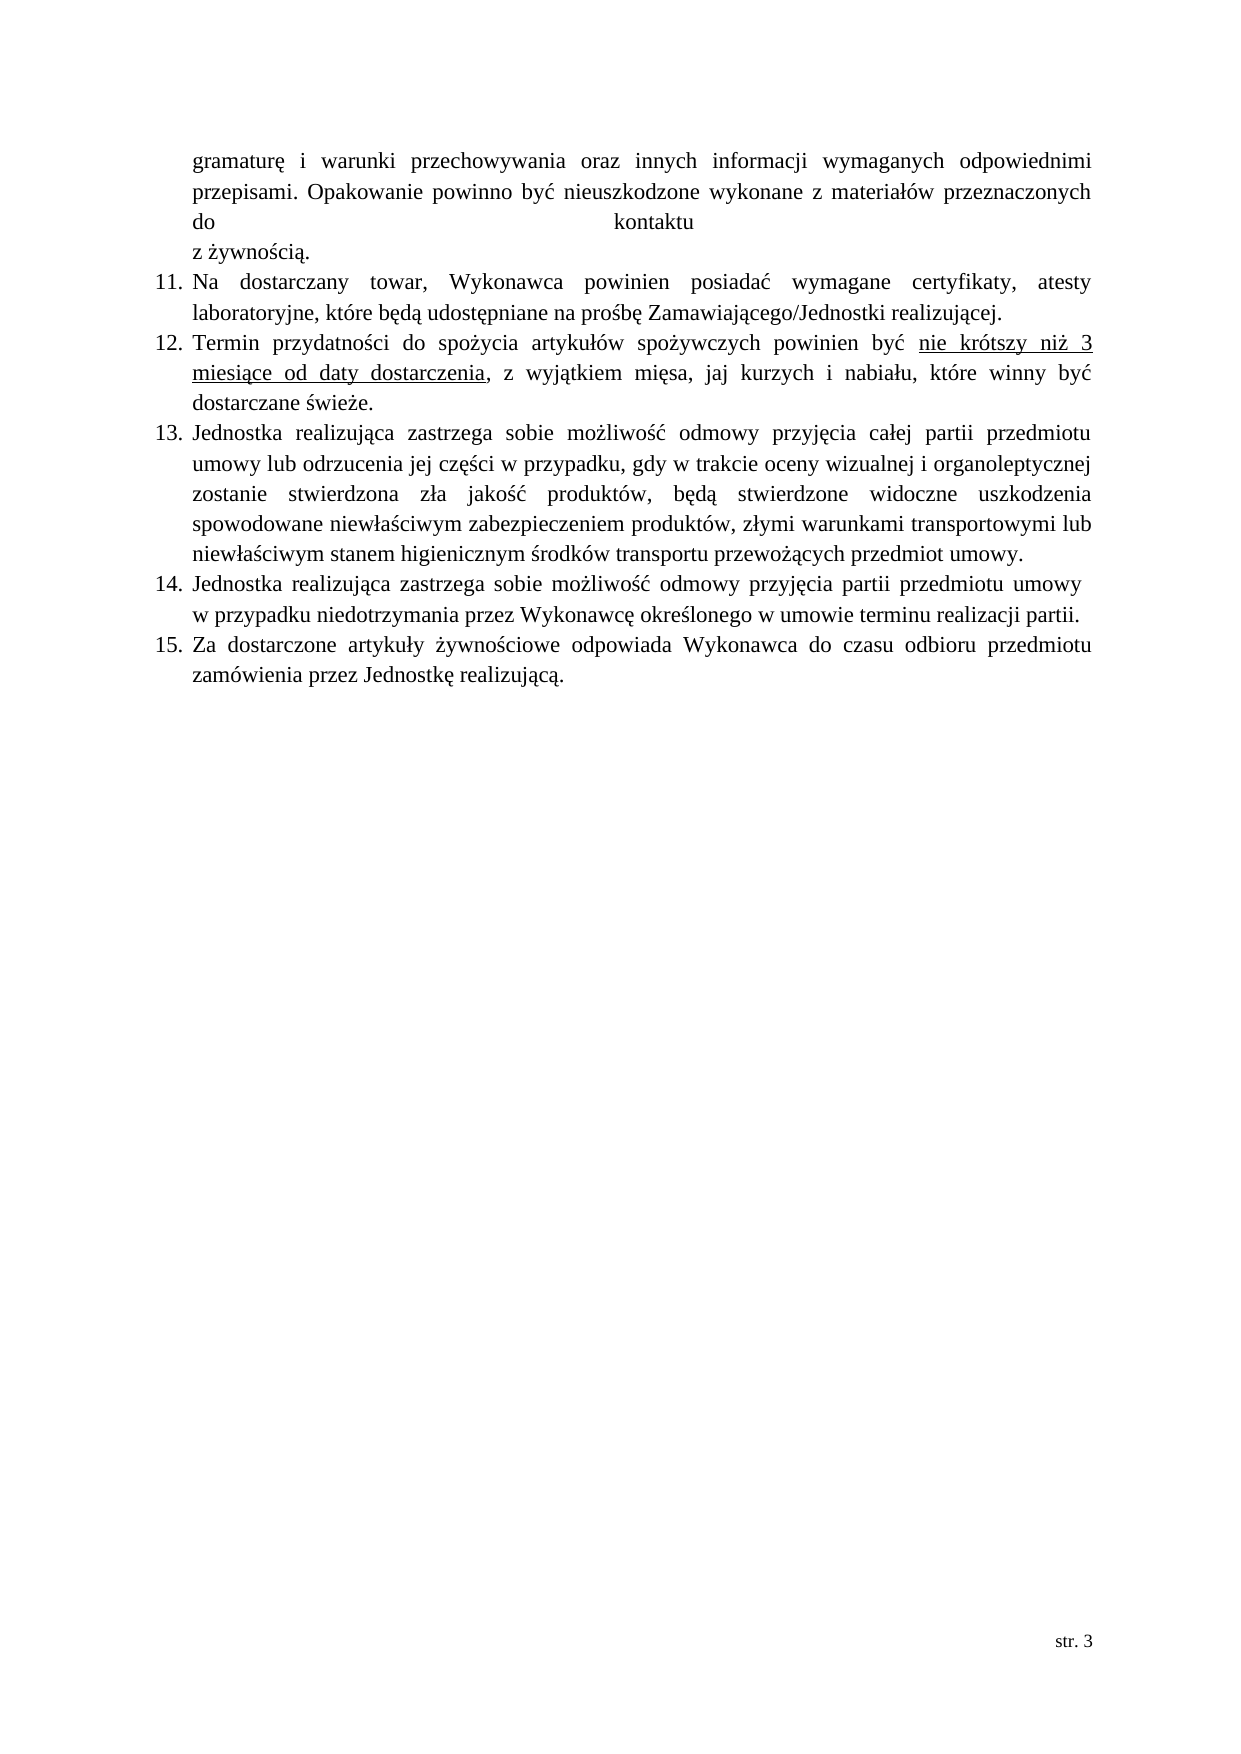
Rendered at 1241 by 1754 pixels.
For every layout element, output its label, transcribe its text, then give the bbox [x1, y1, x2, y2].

list Na dostarczany towar, Wykonawca powinien posiadać wymagane certyfikaty, atesty laboratoryjne, które będą udostępniane na prośbę Zamawiającego/Jednostki realizującej. [154, 268, 1093, 325]
list Jednostka realizująca zastrzega sobie możliwość odmowy przyjęcia partii przedmiotu umowy w przypadku niedotrzymania przez Wykonawcę określonego w umowie terminu realizacji partii. [154, 571, 1093, 627]
list Jednostka realizująca zastrzega sobie możliwość odmowy przyjęcia całej partii przedmiotu umowy lub odrzucenia jej części w przypadku, gdy w trakcie oceny wizualnej i organoleptycznej zostanie stwierdzona zła jakość produktów, będą stwierdzone widoczne uszkodzenia spowodowane niewłaściwym zabezpieczeniem produktów, złymi warunkami transportowymi lub niewłaściwym stanem higienicznym środków transportu przewożących przedmiot umowy. [154, 419, 1093, 567]
list Termin przydatności do spożycia artykułów spożywczych powinien być nie krótszy niż 3 miesiące od daty dostarczenia, z wyjątkiem mięsa, jaj kurzych i nabiału, które winny być dostarczane świeże. [154, 329, 1093, 416]
list Za dostarczone artykuły żywnościowe odpowiada Wykonawca do czasu odbioru przedmiotu zamówienia przez Jednostkę realizującą. [154, 631, 1093, 687]
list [154, 148, 1093, 264]
